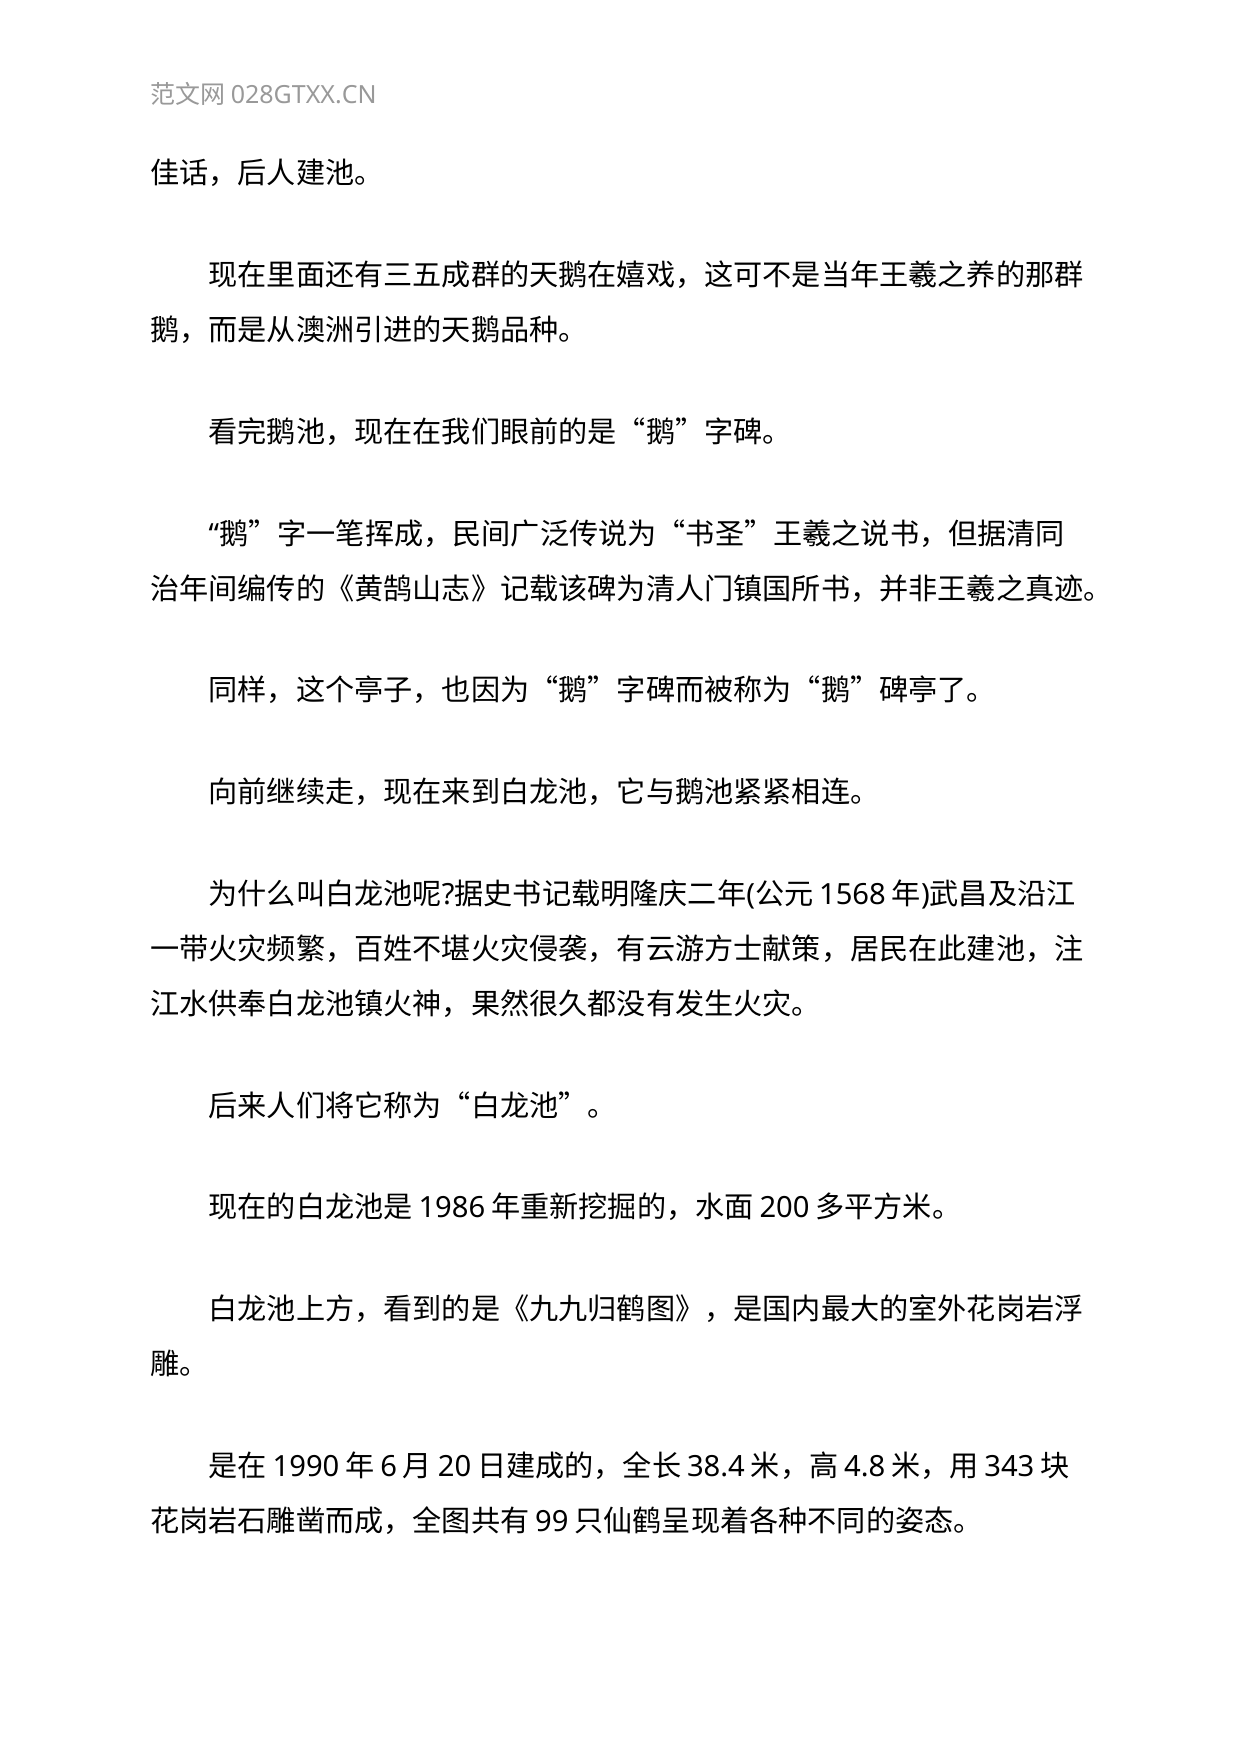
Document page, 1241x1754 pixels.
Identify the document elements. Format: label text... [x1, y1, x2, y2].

text 白龙池上方，看到的是《九九归鹤图》，是国内最大的室外花岗岩浮雕。 [150, 1286, 1090, 1383]
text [150, 150, 1090, 192]
text 是在1990年6月20日建成的，全长38.4米，高4.8米，用343块花岗岩石雕凿而成，全图共有99只仙鹤呈现着各种不同的姿态。 [150, 1443, 1090, 1540]
text “鹅”字一笔挥成，民间广泛传说为“书圣”王羲之说书，但据清同治年间编传的《黄鹄山志》记载该碑为清人门镇国所书，并非王羲之真迹。 [150, 510, 1090, 607]
text 为什么叫白龙池呢?据史书记载明隆庆二年(公元1568年)武昌及沿江一带火灾频繁，百姓不堪火灾侵袭，有云游方士献策，居民在此建池，注江水供奉白龙池镇火神，果然很久都没有发生火灾。 [150, 871, 1090, 1023]
text 看完鹅池，现在在我们眼前的是“鹅”字碑。 [150, 408, 1090, 451]
text 后来人们将它称为“白龙池”。 [150, 1082, 1090, 1124]
text 现在里面还有三五成群的天鹅在嬉戏，这可不是当年王羲之养的那群鹅，而是从澳洲引进的天鹅品种。 [150, 252, 1090, 349]
text 现在的白龙池是1986年重新挖掘的，水面200多平方米。 [150, 1184, 1090, 1226]
text 向前继续走，现在来到白龙池，它与鹅池紧紧相连。 [150, 769, 1090, 811]
text 同样，这个亭子，也因为“鹅”字碑而被称为“鹅”碑亭了。 [150, 667, 1090, 709]
